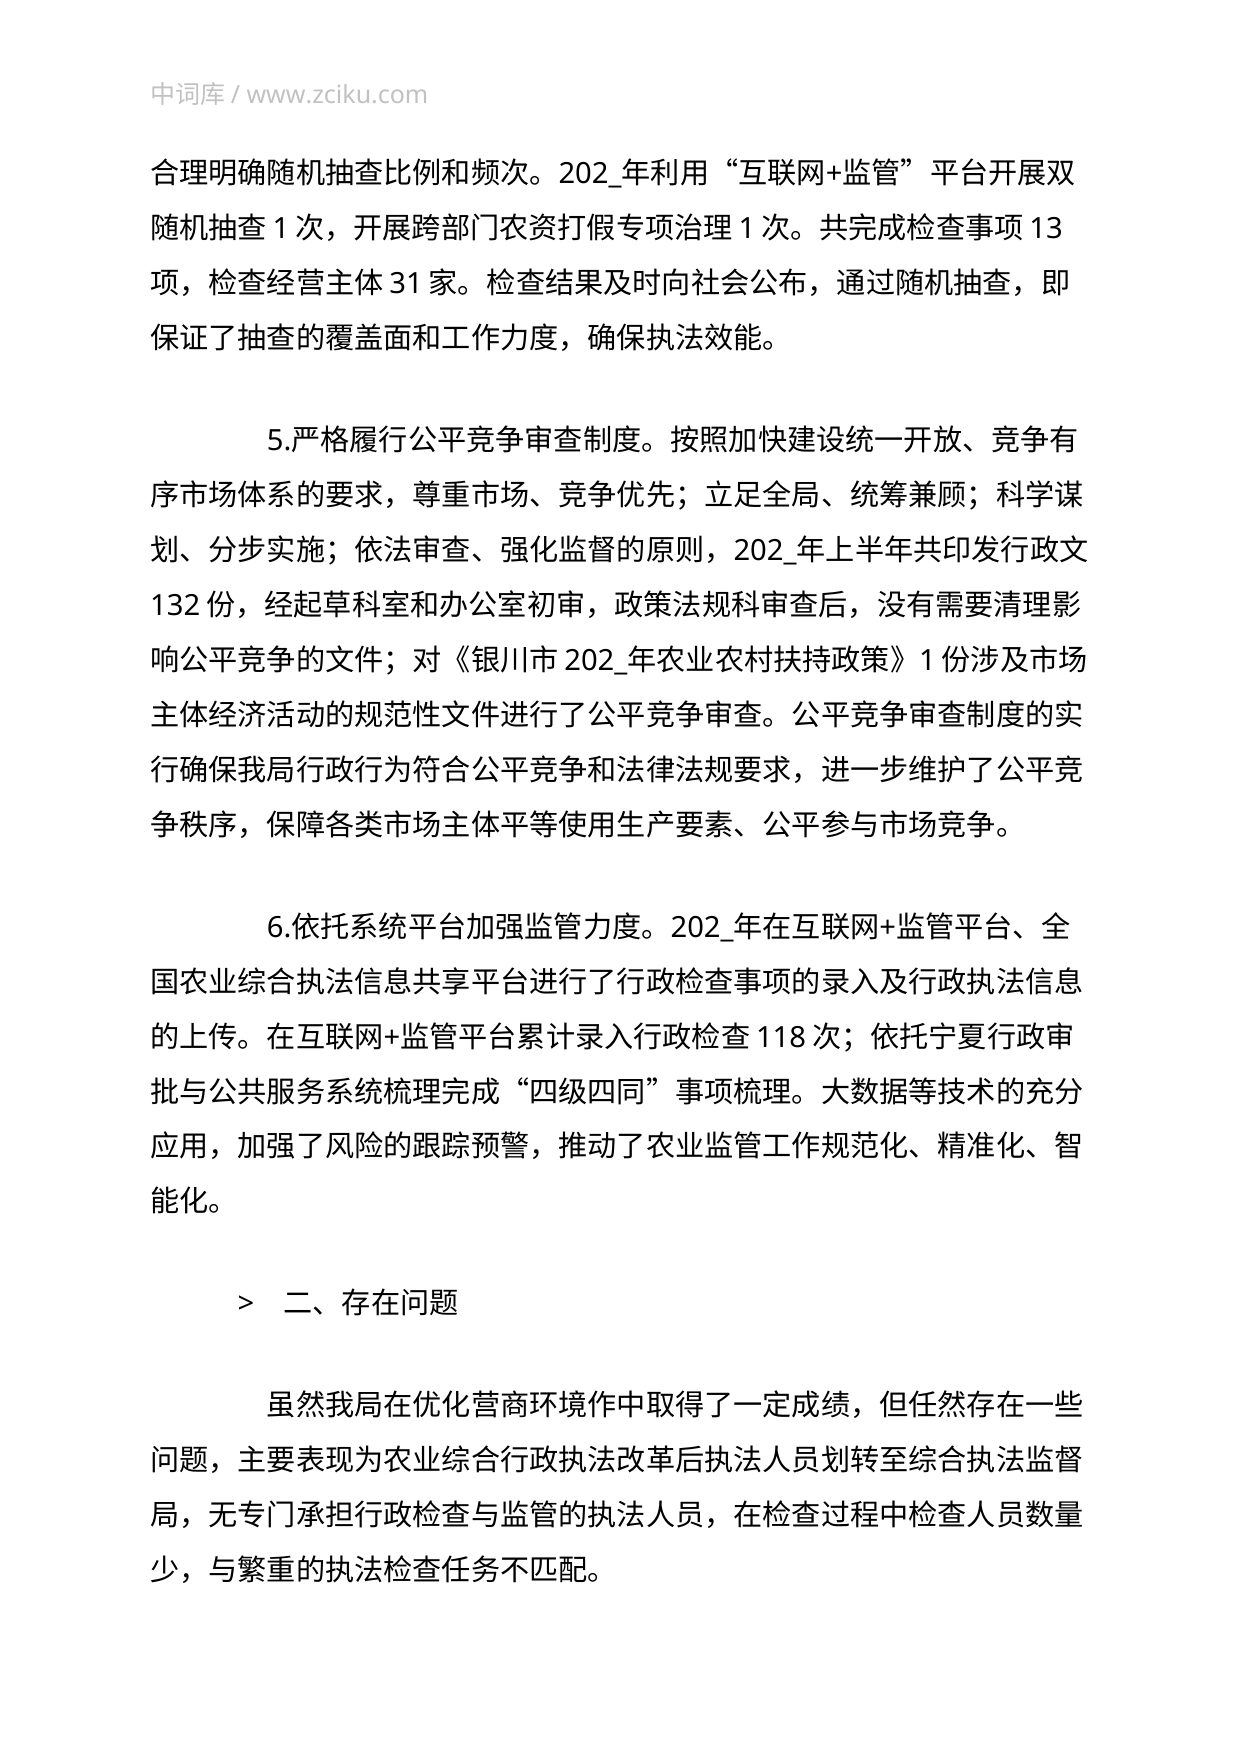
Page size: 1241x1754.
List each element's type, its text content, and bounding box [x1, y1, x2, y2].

text 6.依托系统平台加强监管力度。202_年在互联网+监管平台、全国农业综合执法信息共享平台进行了行政检查事项的录入及行政执法信息的上传。在互联网+监管平台累计录入行政检查118次；依托宁夏行政审批与公共服务系统梳理完成“四级四同”事项梳理。大数据等技术的充分应用，加强了风险的跟踪预警，推动了农业监管工作规范化、精准化、智能化。 [150, 903, 1090, 1220]
text 5.严格履行公平竞争审查制度。按照加快建设统一开放、竞争有序市场体系的要求，尊重市场、竞争优先；立足全局、统筹兼顾；科学谋划、分步实施；依法审查、强化监督的原则，202_年上半年共印发行政文132份，经起草科室和办公室初审，政策法规科审查后，没有需要清理影响公平竞争的文件；对《银川市202_年农业农村扶持政策》1份涉及市场主体经济活动的规范性文件进行了公平竞争审查。公平竞争审查制度的实行确保我局行政行为符合公平竞争和法律法规要求，进一步维护了公平竞争秩序，保障各类市场主体平等使用生产要素、公平参与市场竞争。 [150, 417, 1090, 844]
text > 二、存在问题 [150, 1280, 1090, 1322]
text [150, 150, 1090, 357]
text 虽然我局在优化营商环境作中取得了一定成绩，但任然存在一些问题，主要表现为农业综合行政执法改革后执法人员划转至综合执法监督局，无专门承担行政检查与监管的执法人员，在检查过程中检查人员数量少，与繁重的执法检查任务不匹配。 [150, 1382, 1090, 1589]
